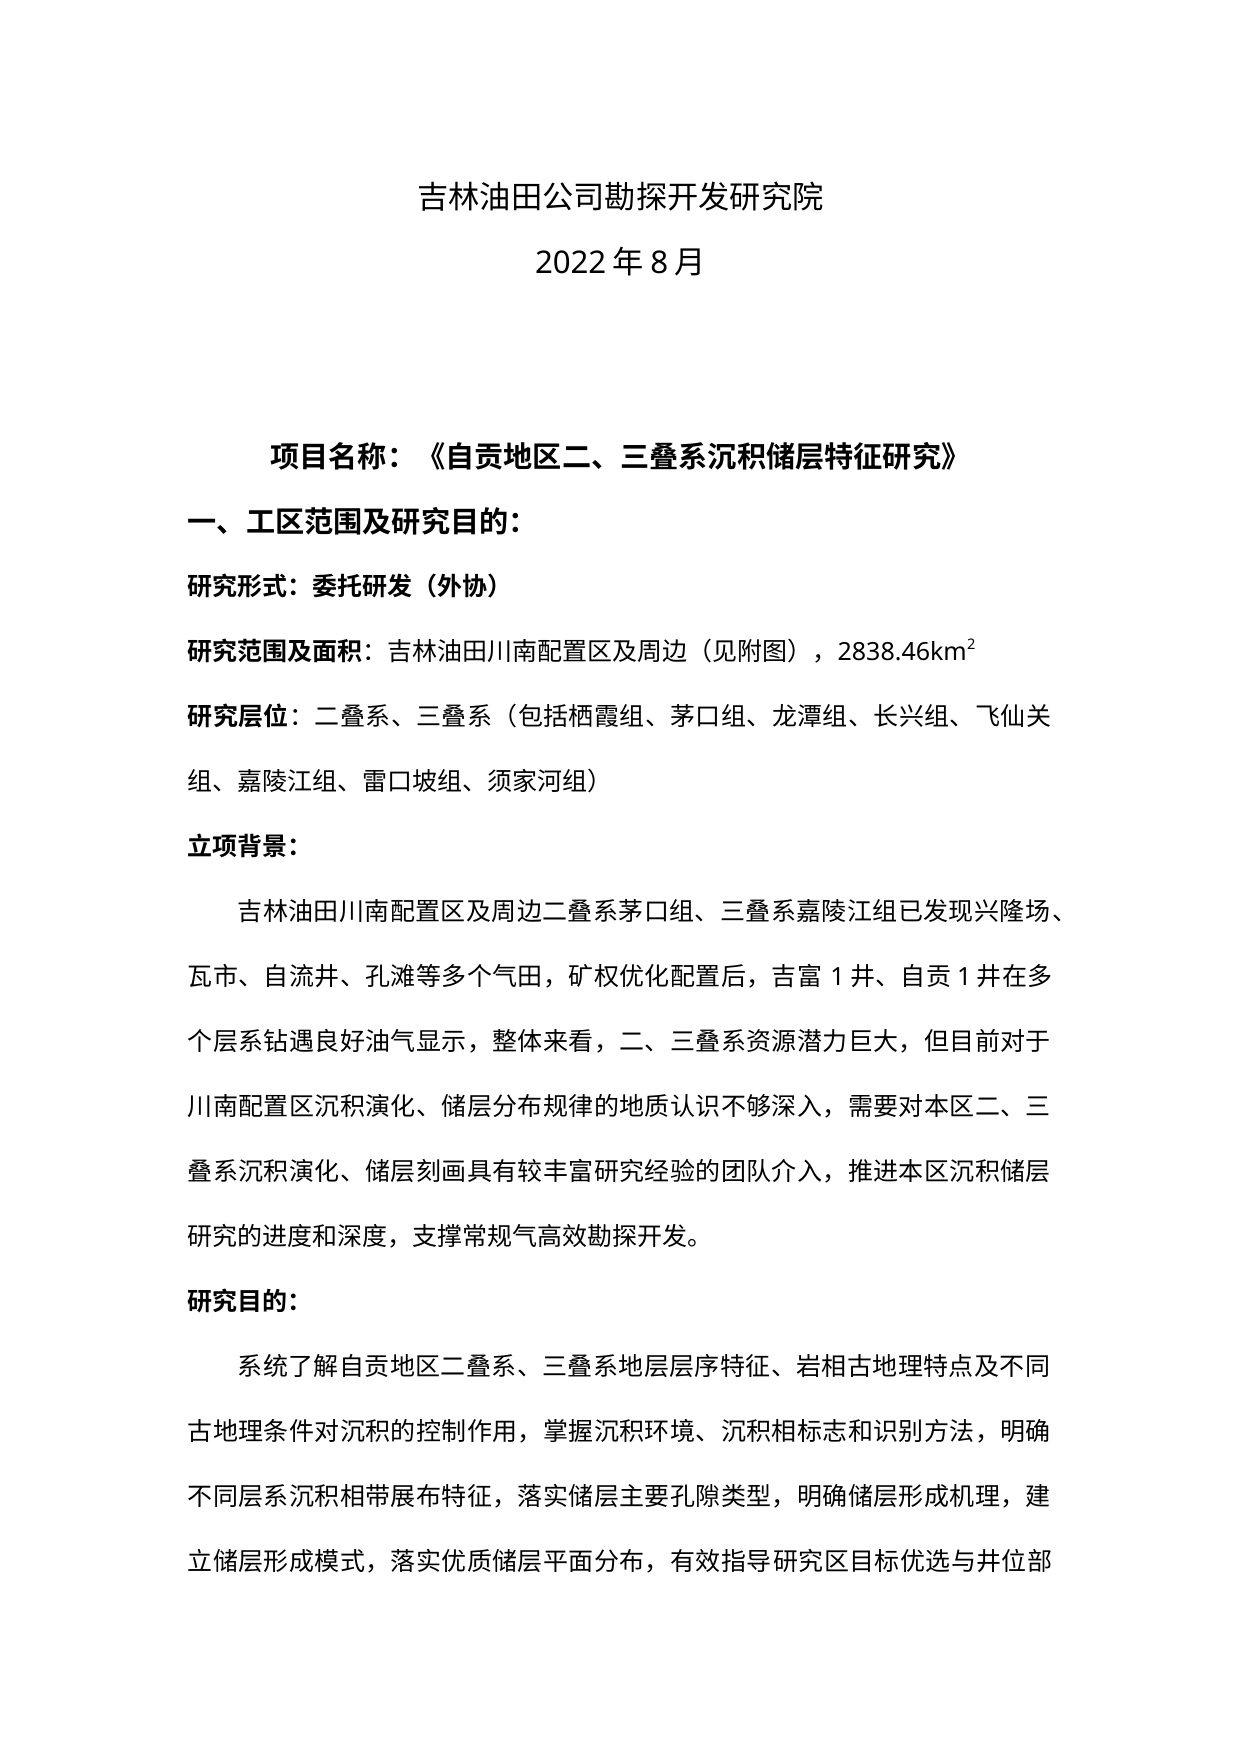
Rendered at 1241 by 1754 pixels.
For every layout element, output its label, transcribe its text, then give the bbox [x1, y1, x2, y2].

text 研究目的： [187, 1267, 1053, 1332]
text 项目名称：《自贡地区二、三叠系沉积储层特征研究》 [187, 422, 1053, 487]
text 立项背景： [187, 812, 1053, 877]
text 2022年8月 [187, 227, 1053, 292]
text 研究范围及面积：吉林油田川南配置区及周边（见附图），2838.46km2 [187, 617, 1053, 682]
text 吉林油田川南配置区及周边二叠系茅口组、三叠系嘉陵江组已发现兴隆场、瓦市、自流井、孔滩等多个气田，矿权优化配置后，吉富1井、自贡1井在多个层系钻遇良好油气显示，整体来看，二、三叠系资源潜力巨大，但目前对于川南配置区沉积演化、储层分布规律的地质认识不够深入，需要对本区二、三叠系沉积演化、储层刻画具有较丰富研究经验的团队介入，推进本区沉积储层研究的进度和深度，支撑常规气高效勘探开发。 [187, 877, 1053, 1267]
list 工区范围及研究目的： [187, 487, 1053, 552]
text 吉林油田公司勘探开发研究院 [187, 162, 1053, 227]
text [187, 1332, 1053, 1592]
text 研究形式：委托研发（外协） [187, 552, 1053, 617]
text 研究层位：二叠系、三叠系（包括栖霞组、茅口组、龙潭组、长兴组、飞仙关组、嘉陵江组、雷口坡组、须家河组） [187, 682, 1053, 812]
